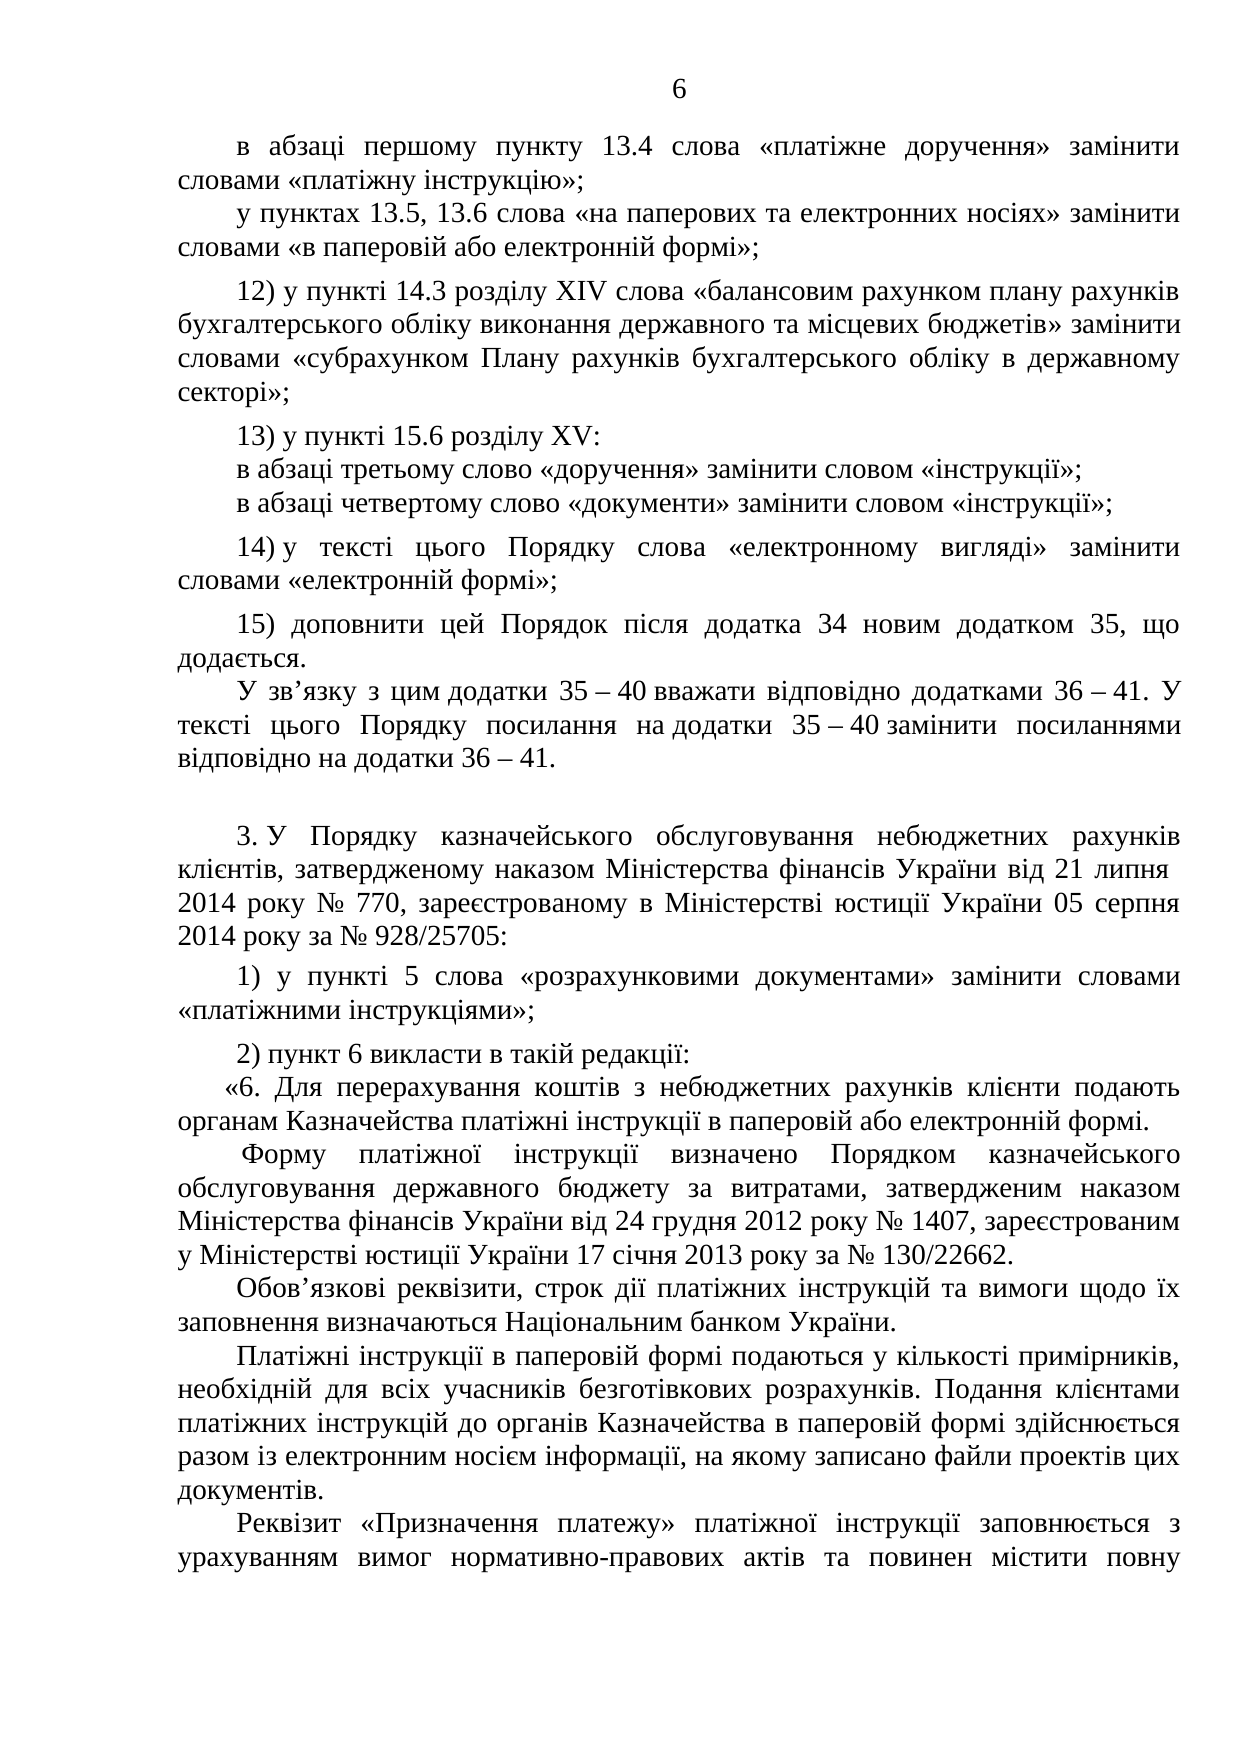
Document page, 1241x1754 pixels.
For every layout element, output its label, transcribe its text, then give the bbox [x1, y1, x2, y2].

text 1) у пункті 5 слова «розрахунковими документами» замінити словами «платіжними інструкціями»; [177, 958, 1181, 1025]
text у пунктах 13.5, 13.6 слова «на паперових та електронних носіях» замінити словами «в паперовій або електронній формі»; [177, 196, 1181, 263]
text «6. Для перерахування коштів з небюджетних рахунків клієнти подають органам Казначейства платіжні інструкції в паперовій або електронній формі. [177, 1069, 1181, 1136]
text 12) у пункті 14.3 розділу XIV слова «балансовим рахунком плану рахунків бухгалтерського обліку виконання державного та місцевих бюджетів» замінити словами «субрахунком Плану рахунків бухгалтерського обліку в державному секторі»; [177, 273, 1181, 407]
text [177, 1505, 1181, 1572]
text Платіжні інструкції в паперовій формі подаються у кількості примірників, необхідній для всіх учасників безготівкових розрахунків. Подання клієнтами платіжних інструкцій до органів Казначейства в паперовій формі здійснюється разом із електронним носієм інформації, на якому записано файли проектів цих документів. [177, 1338, 1181, 1505]
text 14) у тексті цього Порядку слова «електронному вигляді» замінити словами «електронній формі»; [177, 529, 1181, 596]
text в абзаці третьому слово «доручення» замінити словом «інструкції»; [177, 451, 1181, 485]
list У Порядку казначейського обслуговування небюджетних рахунків клієнтів, затвердженому наказом Міністерства фінансів України від 21 липня 2014 року № 770, зареєстрованому в Міністерстві юстиції України 05 серпня 2014 року за № 928/25705: [177, 818, 1181, 952]
text 2) пункт 6 викласти в такій редакції: [177, 1036, 1181, 1069]
text в абзаці першому пункту 13.4 слова «платіжне доручення» замінити словами «платіжну інструкцію»; [177, 128, 1181, 196]
text в абзаці четвертому слово «документи» замінити словом «інструкції»; [177, 485, 1181, 518]
text 13) у пункті 15.6 розділу XV: [177, 418, 1181, 451]
text У зв’язку з цим додатки 35 – 40 вважати відповідно додатками 36 – 41. У тексті цього Порядку посилання на додатки 35 – 40 замінити посиланнями відповідно на додатки 36 – 41. [177, 673, 1181, 774]
text 15) доповнити цей Порядок після додатка 34 новим додатком 35, що додається. [177, 606, 1181, 673]
text Обов’язкові реквізити, строк дії платіжних інструкцій та вимоги щодо їх заповнення визначаються Національним банком України. [177, 1271, 1181, 1338]
text Форму платіжної інструкції визначено Порядком казначейського обслуговування державного бюджету за витратами, затвердженим наказом Міністерства фінансів України від 24 грудня 2012 року № 1407, зареєстрованим у Міністерстві юстиції України 17 січня 2013 року за № 130/22662. [177, 1136, 1181, 1271]
